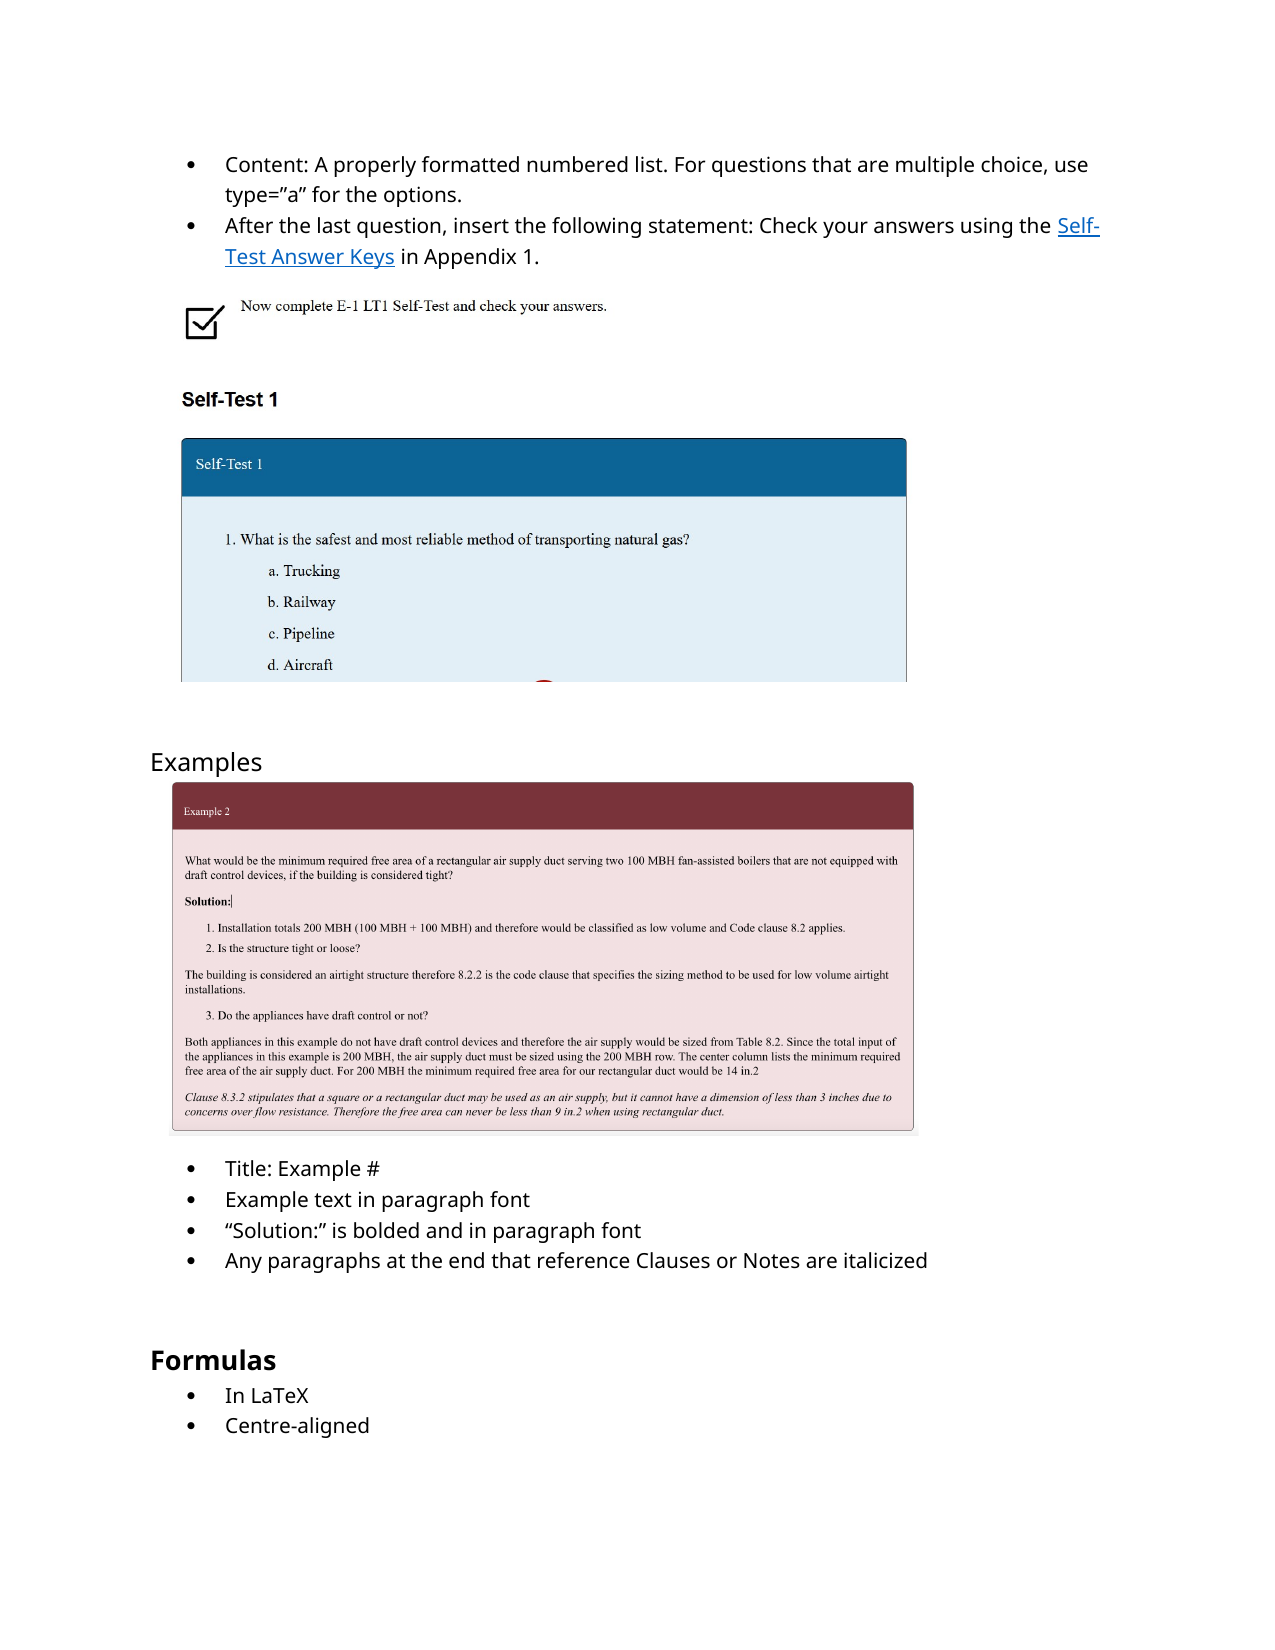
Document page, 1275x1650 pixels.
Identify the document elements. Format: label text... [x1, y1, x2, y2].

list Title: Example # [187, 1154, 1125, 1183]
list After the last question, insert the following statement: Check your answers using the Self-Test Answer Keys in Appendix 1. [187, 211, 1125, 270]
subtitle Formulas [150, 1341, 1125, 1378]
list In LaTeX [187, 1381, 1125, 1409]
list Any paragraphs at the end that reference Clauses or Notes are italicized [187, 1246, 1125, 1275]
list Content: A properly formatted numbered list. For questions that are multiple choice, use type=”a” for the options. [187, 150, 1125, 209]
list Centre-aligned [187, 1411, 1125, 1440]
list “Solution:” is bolded and in paragraph font [187, 1216, 1125, 1244]
list Example text in paragraph font [187, 1185, 1125, 1213]
subtitle Examples [150, 744, 1125, 778]
